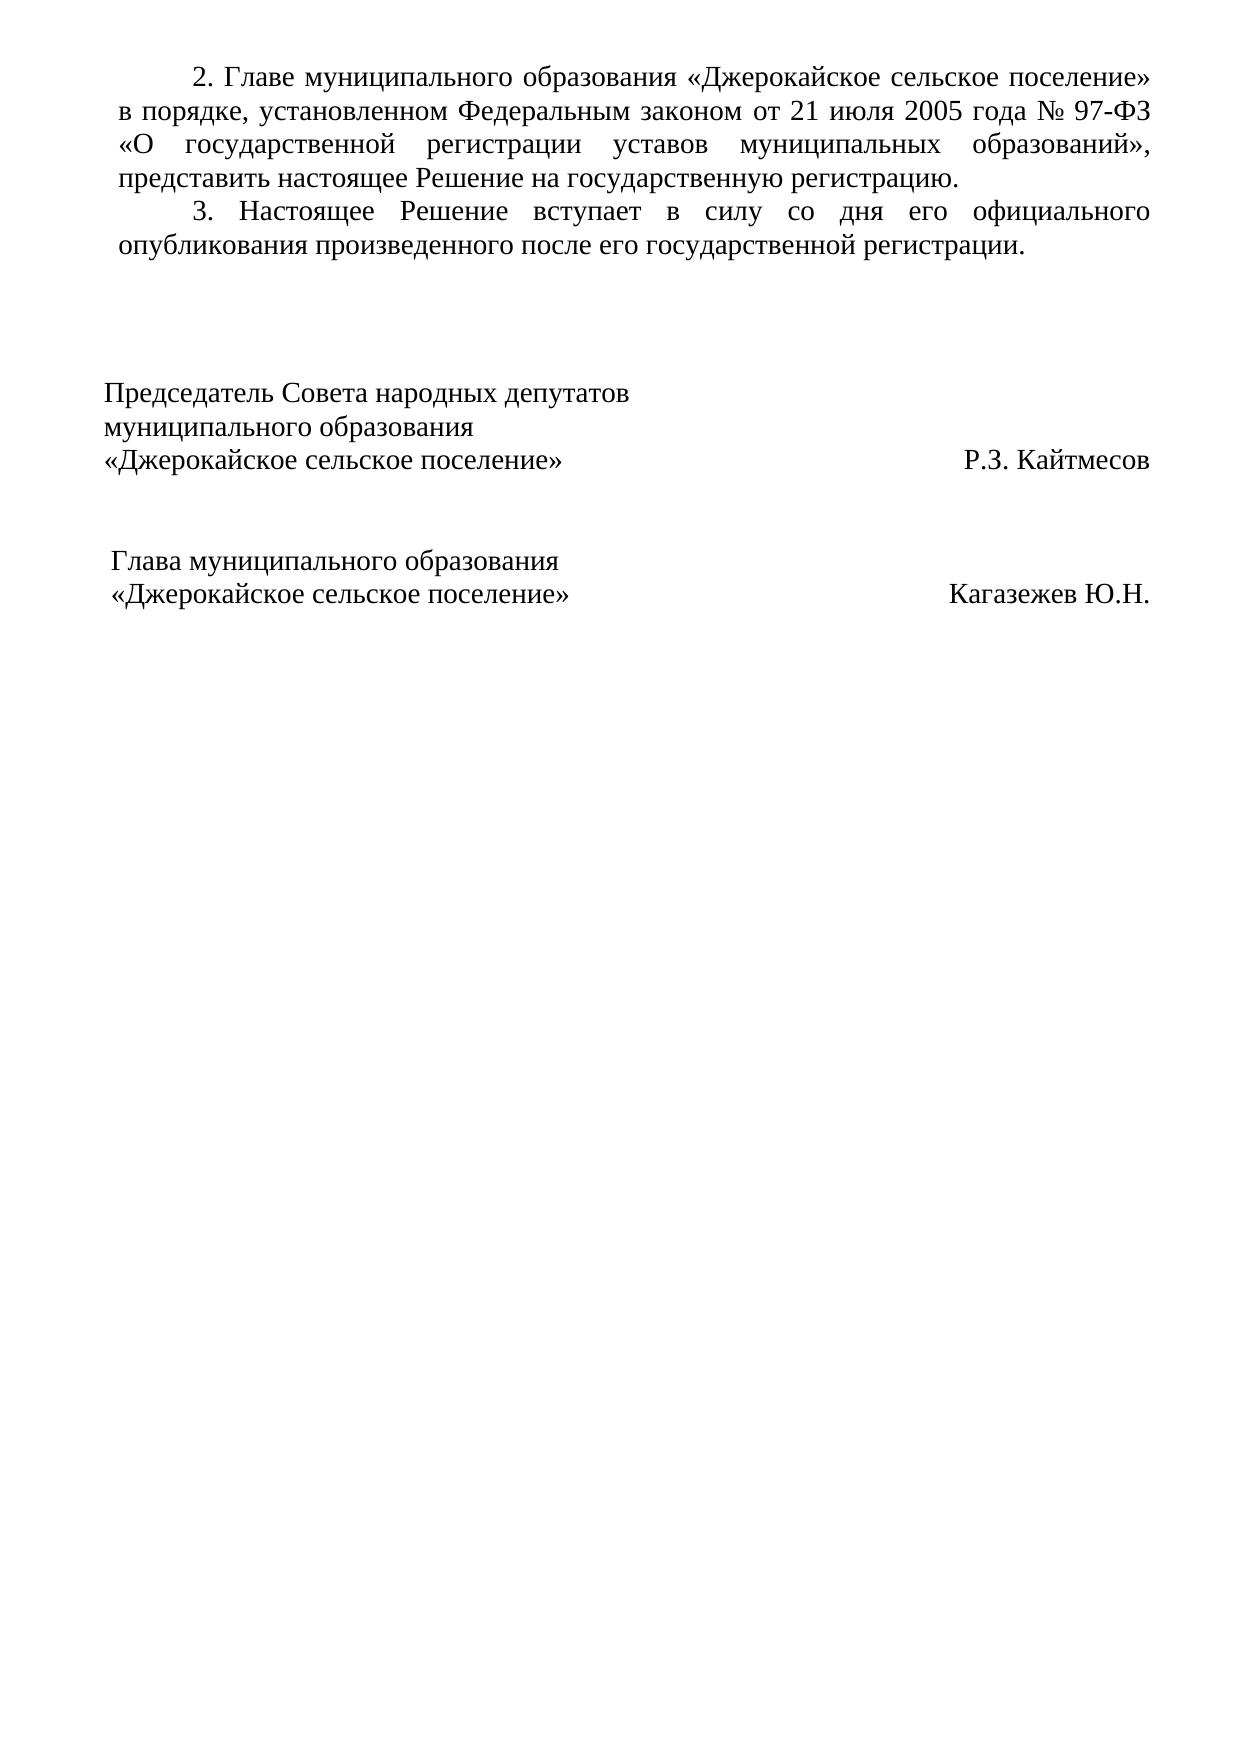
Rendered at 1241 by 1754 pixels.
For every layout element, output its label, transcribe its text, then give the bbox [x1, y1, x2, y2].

text Председатель Совета народных депутатов [103, 375, 1152, 409]
text 2. Главе муниципального образования «Джерокайское сельское поселение» в порядке, установленном Федеральным законом от 21 июля 2005 года № 97-ФЗ «О государственной регистрации уставов муниципальных образований», представить настоящее Решение на государственную регистрацию. [118, 59, 1152, 193]
text «Джерокайское сельское поселение» Р.З. Кайтмесов [103, 442, 1152, 476]
text 3. Настоящее Решение вступает в силу со дня его официального опубликования произведенного после его государственной регистрации. [118, 193, 1152, 260]
text муниципального образования [103, 409, 1152, 442]
text Глава муниципального образования [103, 543, 1152, 577]
text «Джерокайское сельское поселение» Кагазежев Ю.Н. [103, 577, 1152, 610]
